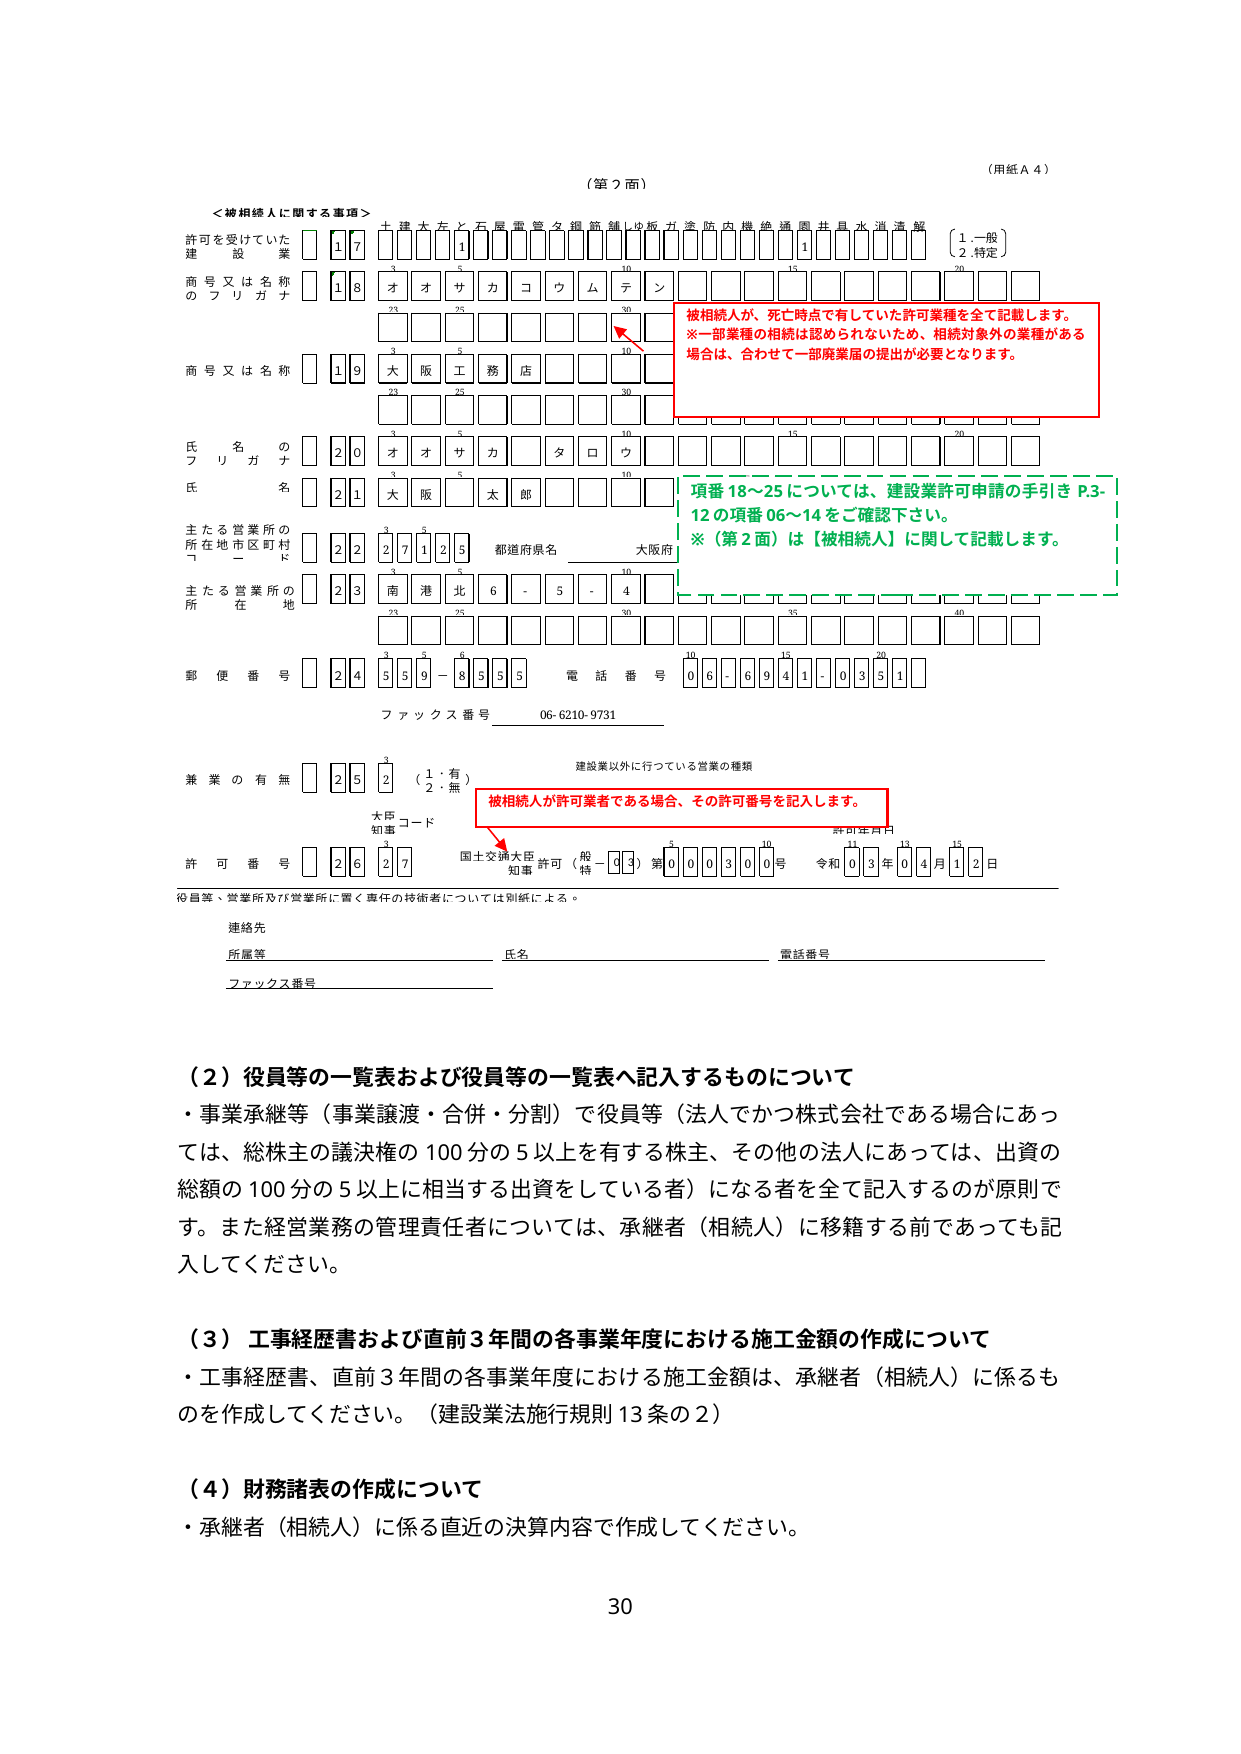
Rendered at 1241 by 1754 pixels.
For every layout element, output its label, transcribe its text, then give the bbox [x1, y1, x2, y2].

text ・工事経歴書、直前３年間の各事業年度における施工金額は、承継者（相続人）に係るものを作成してください。（建設業法施行規則13条の２） [177, 1357, 1063, 1432]
text （４）財務諸表の作成について [177, 1469, 1063, 1507]
text ・承継者（相続人）に係る直近の決算内容で作成してください。 [177, 1507, 1063, 1544]
text ・事業承継等（事業譲渡・合併・分割）で役員等（法人でかつ株式会社である場合にあっては、総株主の議決権の100分の5以上を有する株主、その他の法人にあっては、出資の総額の100分の5以上に相当する出資をしている者）になる者を全て記入するのが原則です。また経営業務の管理責任者については、承継者（相続人）に移籍する前であっても記入してください。 [177, 1094, 1063, 1282]
text （２）役員等の一覧表および役員等の一覧表へ記入するものについて [177, 1057, 1063, 1094]
text （３） 工事経歴書および直前３年間の各事業年度における施工金額の作成について [177, 1319, 1063, 1357]
